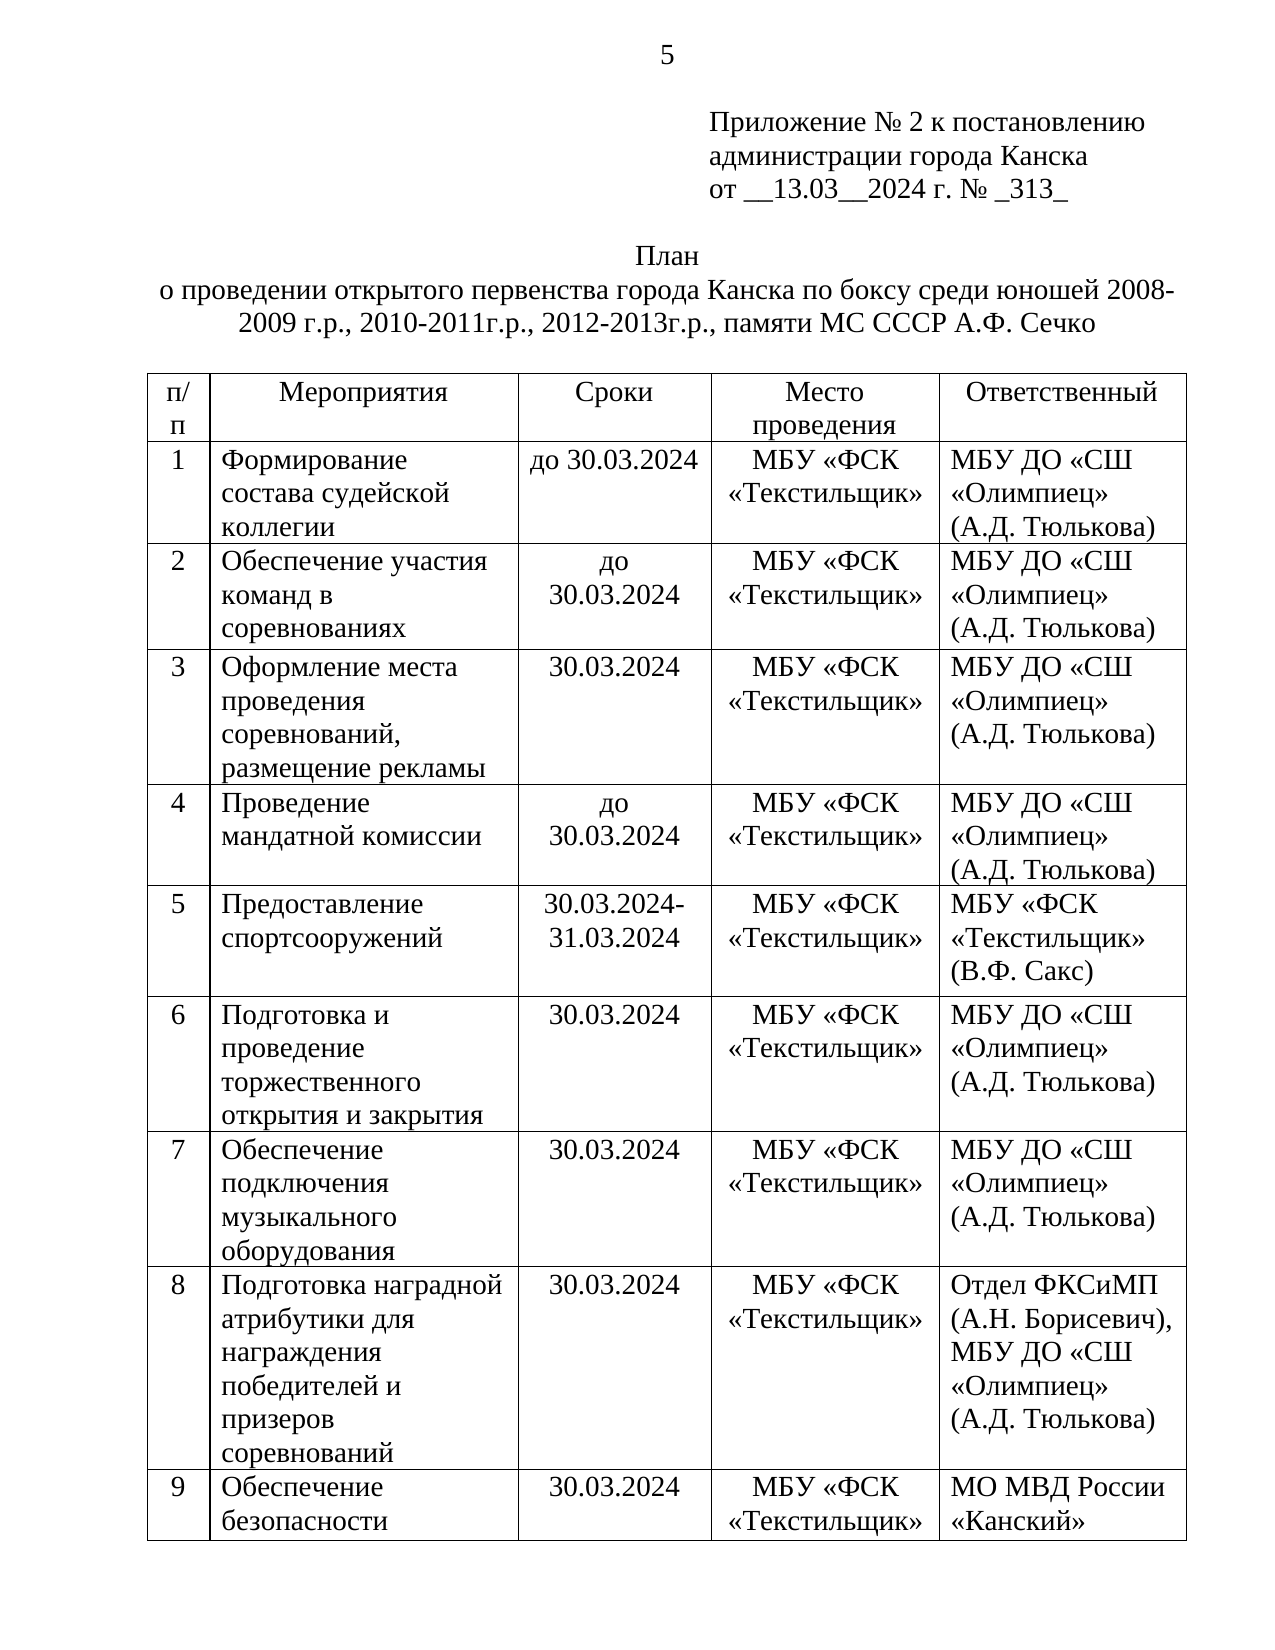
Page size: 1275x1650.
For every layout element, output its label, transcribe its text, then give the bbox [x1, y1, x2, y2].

table_cell МБУ «ФСК «Текстильщик» [712, 1267, 939, 1468]
table_cell МБУ ДО «СШ «Олимпиец» (А.Д. Тюлькова) [940, 544, 1186, 648]
table_cell МБУ ДО «СШ «Олимпиец» (А.Д. Тюлькова) [940, 997, 1186, 1131]
table_cell 3 [148, 650, 209, 784]
table_cell МБУ «ФСК «Текстильщик» [712, 650, 939, 784]
table_header Сроки [519, 374, 711, 441]
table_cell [211, 1470, 518, 1540]
table_cell МБУ ДО «СШ «Олимпиец» (А.Д. Тюлькова) [940, 650, 1186, 784]
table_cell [940, 1470, 1186, 1540]
table_cell до 30.03.2024 [519, 442, 711, 542]
table_cell МБУ «ФСК «Текстильщик» [712, 886, 939, 996]
table_cell 5 [148, 886, 209, 996]
table_cell 6 [148, 997, 209, 1131]
text от __13.03__2024 г. № _313_ [709, 171, 1186, 205]
table_cell МБУ «ФСК «Текстильщик» (В.Ф. Сакс) [940, 886, 1186, 996]
table_header Ответственный [940, 374, 1186, 441]
table_cell МБУ ДО «СШ «Олимпиец» (А.Д. Тюлькова) [940, 442, 1186, 542]
table_cell Оформление места проведения соревнований, размещение рекламы [211, 650, 518, 784]
table_cell до 30.03.2024 [519, 785, 711, 885]
table_header Место проведения [712, 374, 939, 441]
table_cell Подготовка наградной атрибутики для награждения победителей и призеров соревнований [211, 1267, 518, 1468]
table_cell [712, 1470, 939, 1540]
table_cell 4 [148, 785, 209, 885]
table_cell Проведение мандатной комиссии [211, 785, 518, 885]
table_cell 2 [148, 544, 209, 648]
table_cell 1 [148, 442, 209, 542]
table_cell 30.03.2024 [519, 1267, 711, 1468]
table_cell 30.03.2024 [519, 650, 711, 784]
table_cell 30.03.2024-31.03.2024 [519, 886, 711, 996]
table_cell 30.03.2024 [519, 1132, 711, 1266]
table_cell Обеспечение участия команд в соревнованиях [211, 544, 518, 648]
table_cell Формирование состава судейской коллегии [211, 442, 518, 542]
text о проведении открытого первенства города Канска по боксу среди юношей 2008-2009 г.р., 2010-2011г.р., 2012-2013г.р., памяти МС СССР А.Ф. Сечко [148, 272, 1186, 339]
table_cell Подготовка и проведение торжественного открытия и закрытия [211, 997, 518, 1131]
table_cell Предоставление спортсооружений [211, 886, 518, 996]
table_cell 8 [148, 1267, 209, 1468]
table_cell до 30.03.2024 [519, 544, 711, 648]
table_cell МБУ ДО «СШ «Олимпиец» (А.Д. Тюлькова) [940, 785, 1186, 885]
table_cell Отдел ФКСиМП (А.Н. Борисевич), МБУ ДО «СШ «Олимпиец» (А.Д. Тюлькова) [940, 1267, 1186, 1468]
table_cell 30.03.2024 [519, 997, 711, 1131]
table_header п/п [148, 374, 209, 441]
table_cell 30.03.2024 [519, 1470, 711, 1540]
table_cell МБУ «ФСК «Текстильщик» [712, 1132, 939, 1266]
table_cell 9 [148, 1470, 209, 1540]
table_cell МБУ «ФСК «Текстильщик» [712, 785, 939, 885]
table_cell МБУ ДО «СШ «Олимпиец» (А.Д. Тюлькова) [940, 1132, 1186, 1266]
table_cell 7 [148, 1132, 209, 1266]
table_cell МБУ «ФСК «Текстильщик» [712, 442, 939, 542]
table_cell МБУ «ФСК «Текстильщик» [712, 997, 939, 1131]
table_cell МБУ «ФСК «Текстильщик» [712, 544, 939, 648]
text План [148, 238, 1186, 272]
text администрации города Канска [709, 138, 1186, 171]
table_cell Обеспечение подключения музыкального оборудования [211, 1132, 518, 1266]
table_header Мероприятия [211, 374, 518, 441]
text Приложение № 2 к постановлению [709, 104, 1186, 138]
